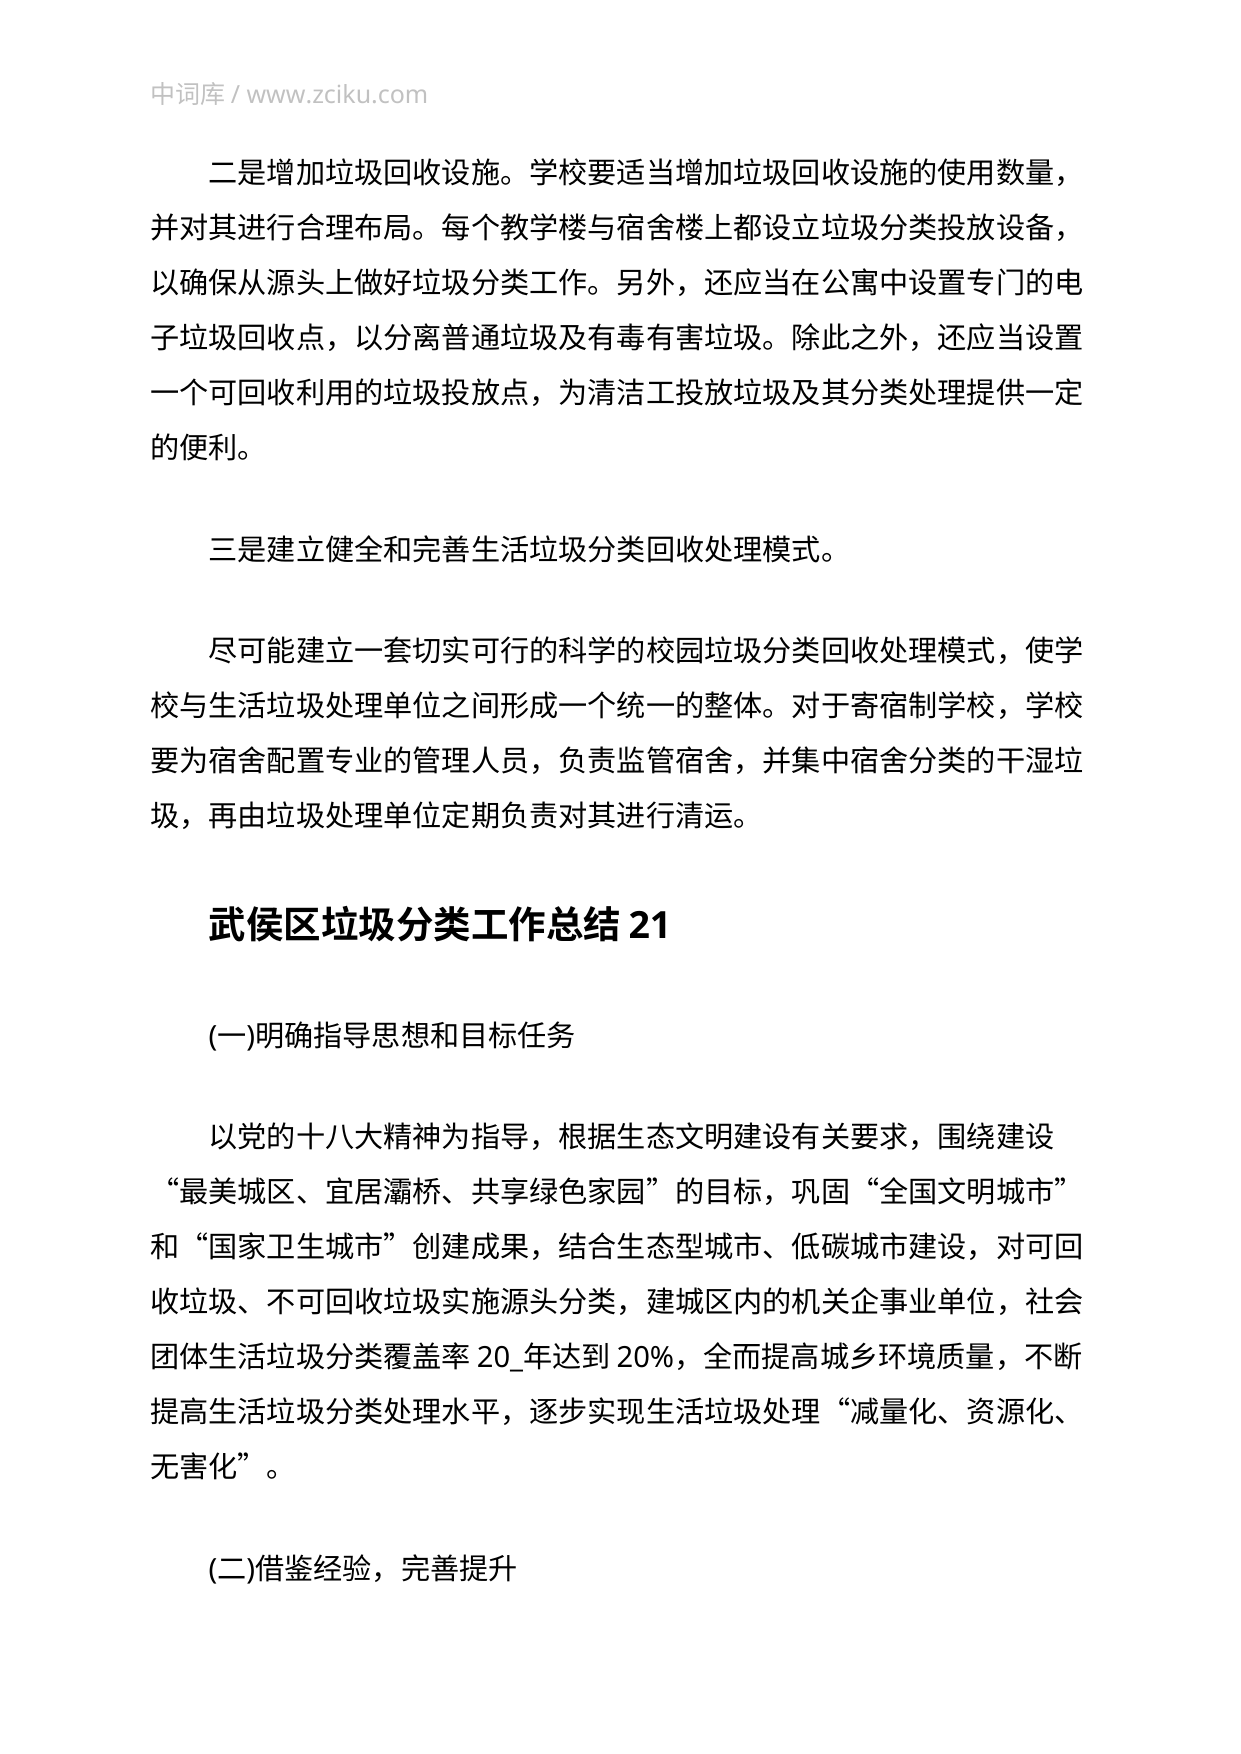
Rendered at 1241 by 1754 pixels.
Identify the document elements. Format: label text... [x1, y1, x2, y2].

text 尽可能建立一套切实可行的科学的校园垃圾分类回收处理模式，使学校与生活垃圾处理单位之间形成一个统一的整体。对于寄宿制学校，学校要为宿舍配置专业的管理人员，负责监管宿舍，并集中宿舍分类的干湿垃圾，再由垃圾处理单位定期负责对其进行清运。 [150, 628, 1090, 835]
text (二)借鉴经验，完善提升 [150, 1545, 1090, 1588]
text (一)明确指导思想和目标任务 [150, 1012, 1090, 1054]
text 三是建立健全和完善生活垃圾分类回收处理模式。 [150, 526, 1090, 568]
text 武侯区垃圾分类工作总结21 [150, 894, 1090, 949]
text 以党的十八大精神为指导，根据生态文明建设有关要求，围绕建设“最美城区、宜居灞桥、共享绿色家园”的目标，巩固“全国文明城市”和“国家卫生城市”创建成果，结合生态型城市、低碳城市建设，对可回收垃圾、不可回收垃圾实施源头分类，建城区内的机关企事业单位，社会团体生活垃圾分类覆盖率20_年达到20%，全而提高城乡环境质量，不断提高生活垃圾分类处理水平，逐步实现生活垃圾处理“减量化、资源化、无害化”。 [150, 1114, 1090, 1486]
text 二是增加垃圾回收设施。学校要适当增加垃圾回收设施的使用数量，并对其进行合理布局。每个教学楼与宿舍楼上都设立垃圾分类投放设备，以确保从源头上做好垃圾分类工作。另外，还应当在公寓中设置专门的电子垃圾回收点，以分离普通垃圾及有毒有害垃圾。除此之外，还应当设置一个可回收利用的垃圾投放点，为清洁工投放垃圾及其分类处理提供一定的便利。 [150, 150, 1090, 467]
